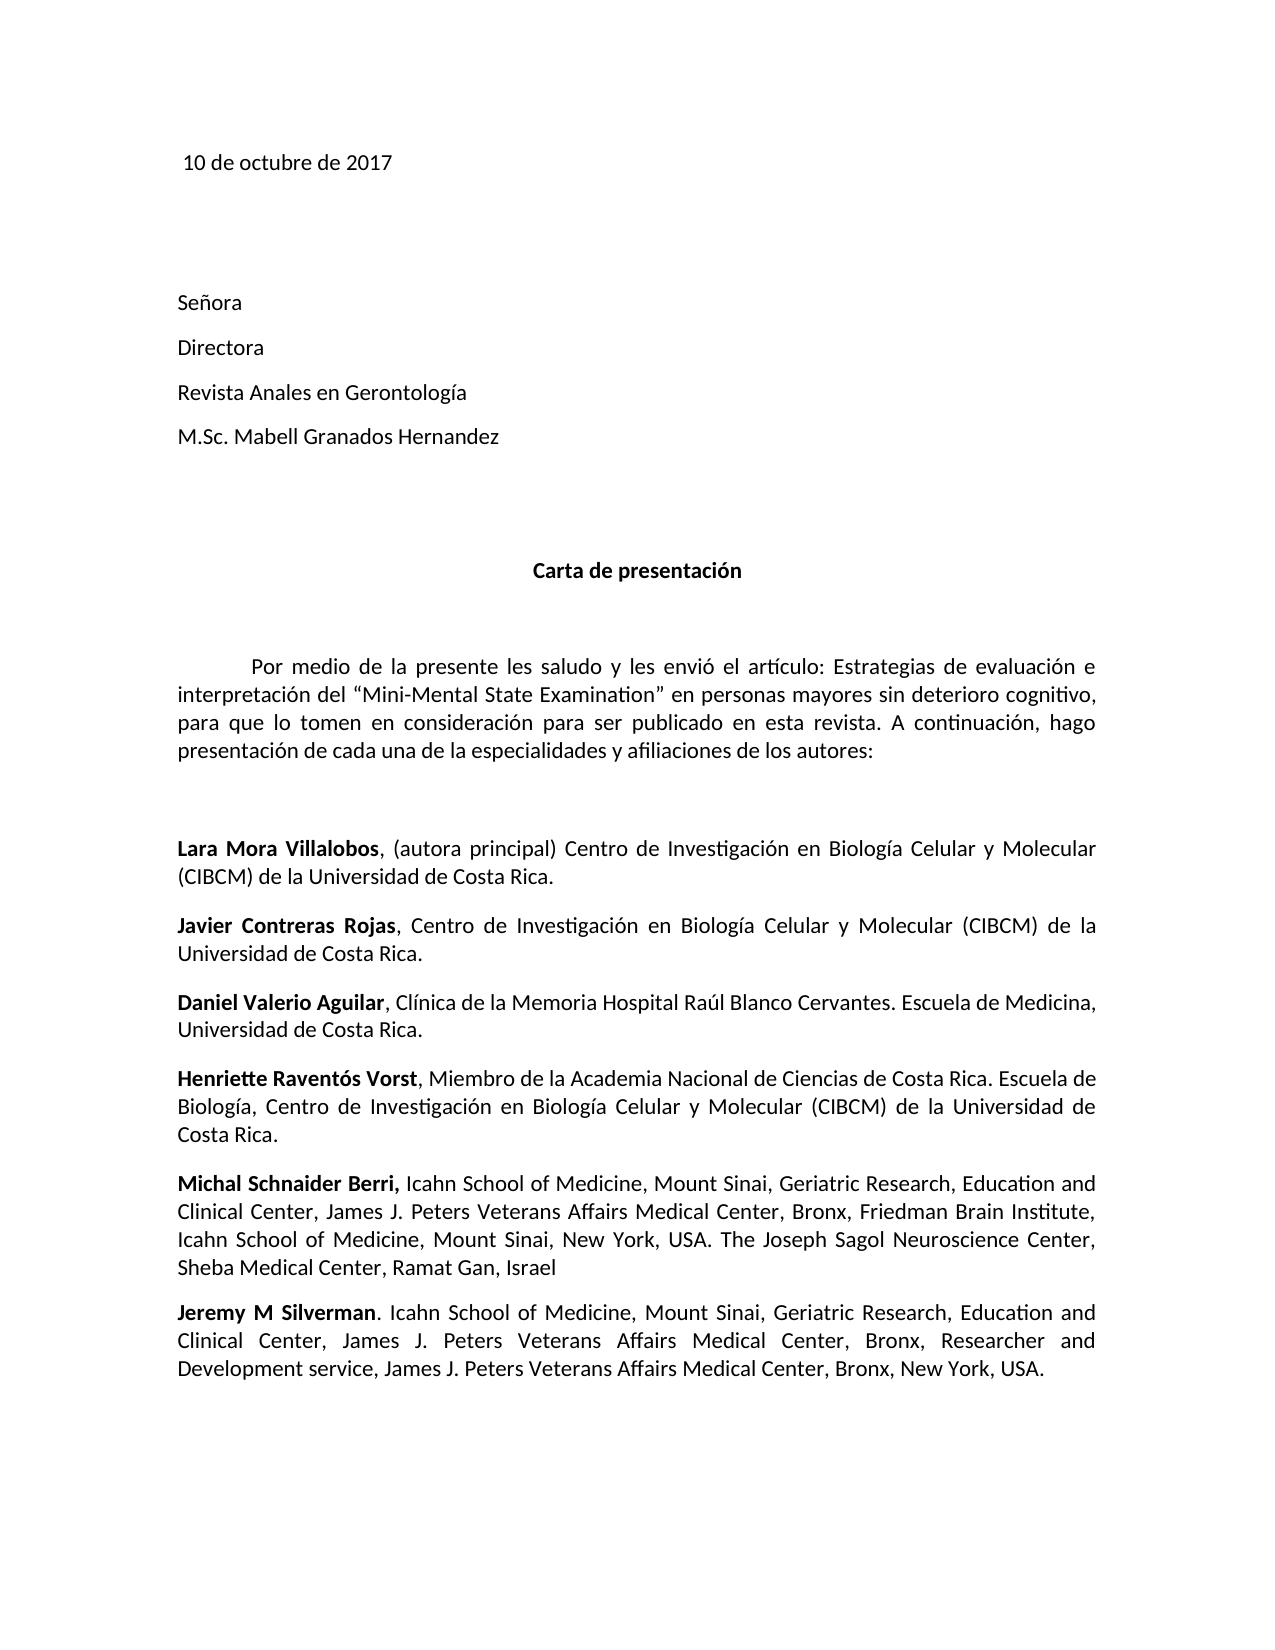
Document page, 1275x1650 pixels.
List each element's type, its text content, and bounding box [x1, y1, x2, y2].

text Michal Schnaider Berri, Icahn School of Medicine, Mount Sinai, Geriatric Research, Education and Clinical Center, James J. Peters Veterans Affairs Medical Center, Bronx, Friedman Brain Institute, Icahn School of Medicine, Mount Sinai, New York, USA. The Joseph Sagol Neuroscience Center, Sheba Medical Center, Ramat Gan, Israel [177, 1169, 1098, 1281]
text Daniel Valerio Aguilar, Clínica de la Memoria Hospital Raúl Blanco Cervantes. Escuela de Medicina, Universidad de Costa Rica. [177, 988, 1098, 1044]
text 10 de octubre de 2017 [177, 148, 1098, 176]
text M.Sc. Mabell Granados Hernandez [177, 422, 1098, 450]
text Por medio de la presente les saludo y les envió el artículo: Estrategias de evaluación e interpretación del “Mini-Mental State Examination” en personas mayores sin deterioro cognitivo, para que lo tomen en consideración para ser publicado en esta revista. A continuación, hago presentación de cada una de la especialidades y afiliaciones de los autores: [177, 652, 1098, 764]
text Directora [177, 333, 1098, 361]
text Revista Anales en Gerontología [177, 378, 1098, 406]
text Señora [177, 288, 1098, 316]
text Lara Mora Villalobos, (autora principal) Centro de Investigación en Biología Celular y Molecular (CIBCM) de la Universidad de Costa Rica. [177, 834, 1098, 890]
text Carta de presentación [177, 556, 1098, 584]
text Jeremy M Silverman. Icahn School of Medicine, Mount Sinai, Geriatric Research, Education and Clinical Center, James J. Peters Veterans Affairs Medical Center, Bronx, Researcher and Development service, James J. Peters Veterans Affairs Medical Center, Bronx, New York, USA. [177, 1298, 1098, 1382]
text Javier Contreras Rojas, Centro de Investigación en Biología Celular y Molecular (CIBCM) de la Universidad de Costa Rica. [177, 911, 1098, 967]
text Henriette Raventós Vorst, Miembro de la Academia Nacional de Ciencias de Costa Rica. Escuela de Biología, Centro de Investigación en Biología Celular y Molecular (CIBCM) de la Universidad de Costa Rica. [177, 1064, 1098, 1148]
